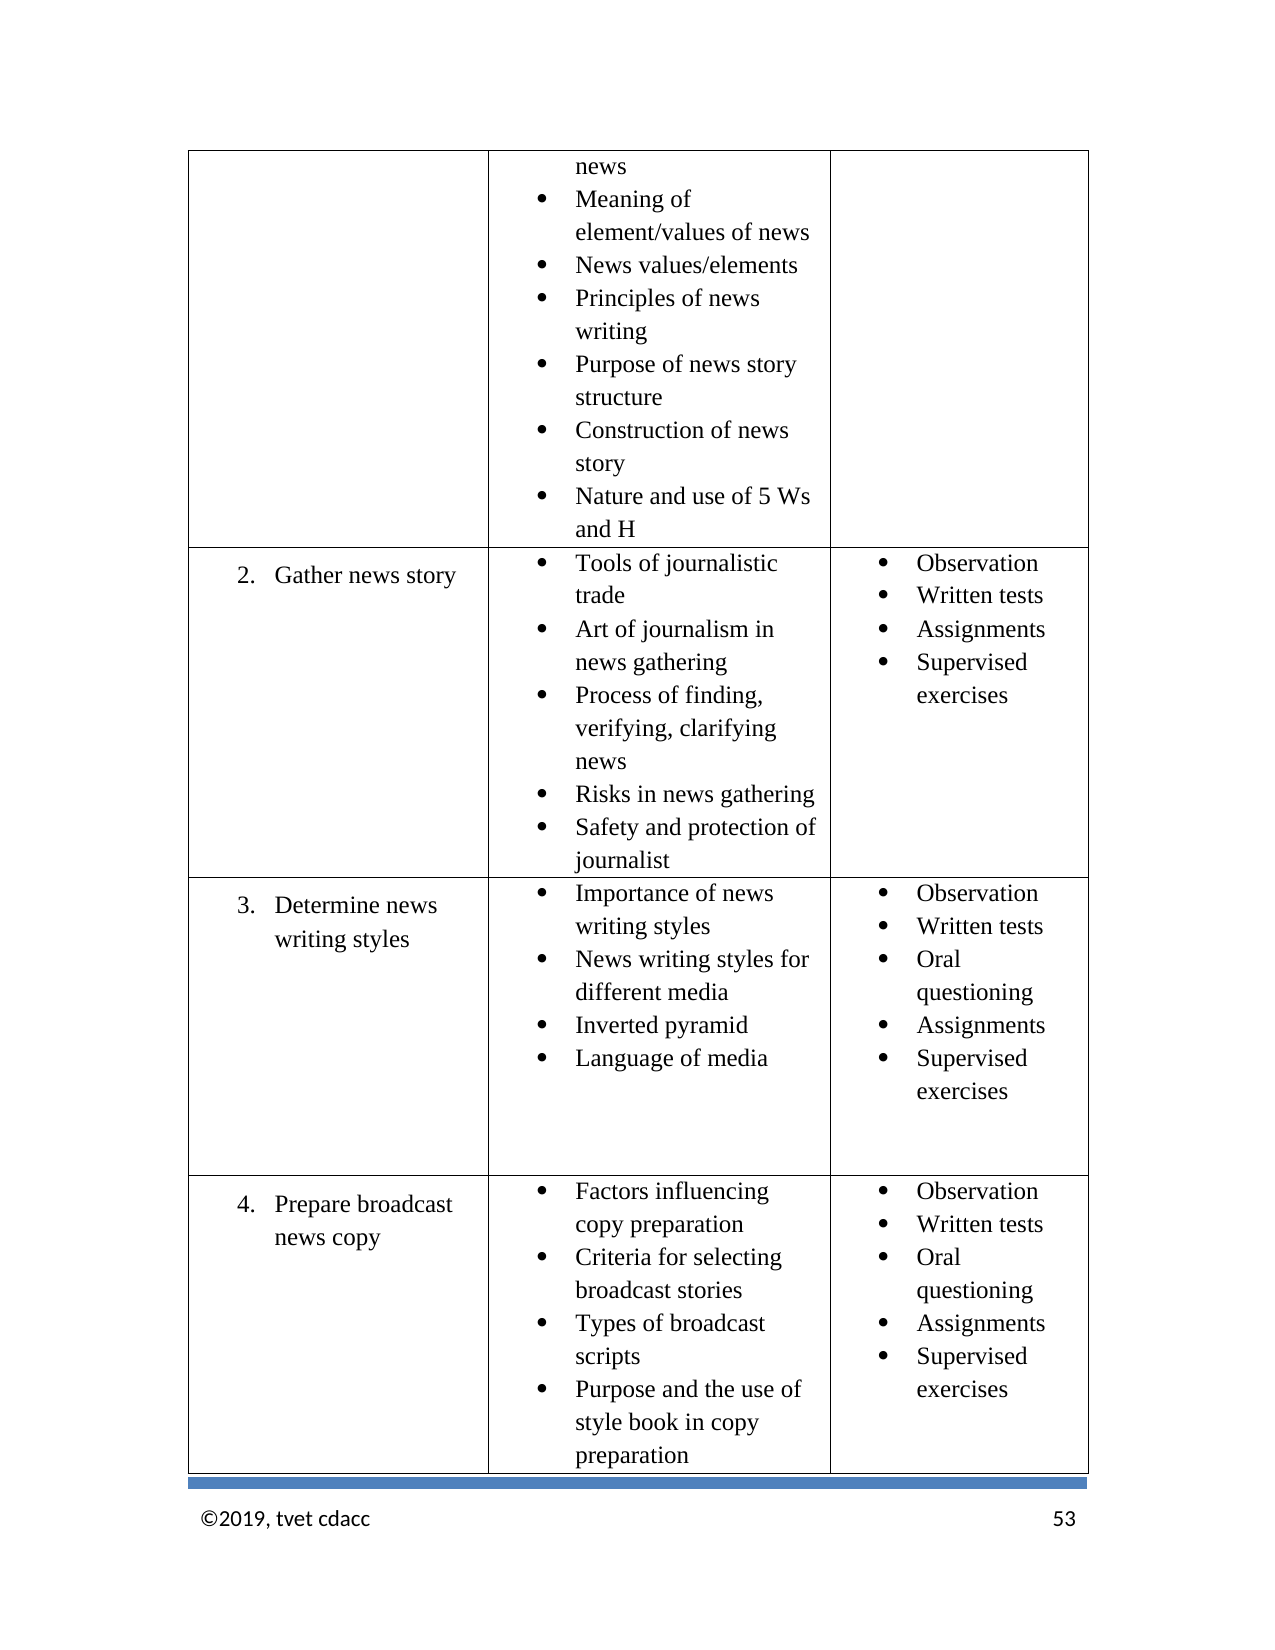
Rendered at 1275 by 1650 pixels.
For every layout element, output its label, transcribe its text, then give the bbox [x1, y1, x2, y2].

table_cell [831, 1176, 1088, 1473]
table_cell Tools of journalistic trade Art of journalism in news gathering Process of finding, verifying, clarifying news Risks in news gathering Safety and protection of journalist [489, 548, 830, 877]
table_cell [489, 151, 830, 547]
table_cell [489, 1176, 830, 1473]
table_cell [189, 151, 488, 547]
table_cell Observation Written tests Oral questioning Assignments Supervised exercises [831, 878, 1088, 1175]
table_cell Gather news story [189, 548, 488, 877]
table_cell Determine news writing styles [189, 878, 488, 1175]
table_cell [189, 1176, 488, 1473]
table_cell Observation Written tests Assignments Supervised exercises [831, 548, 1088, 877]
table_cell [831, 151, 1088, 547]
table_cell Importance of news writing styles News writing styles for different media Inverted pyramid Language of media [489, 878, 830, 1175]
